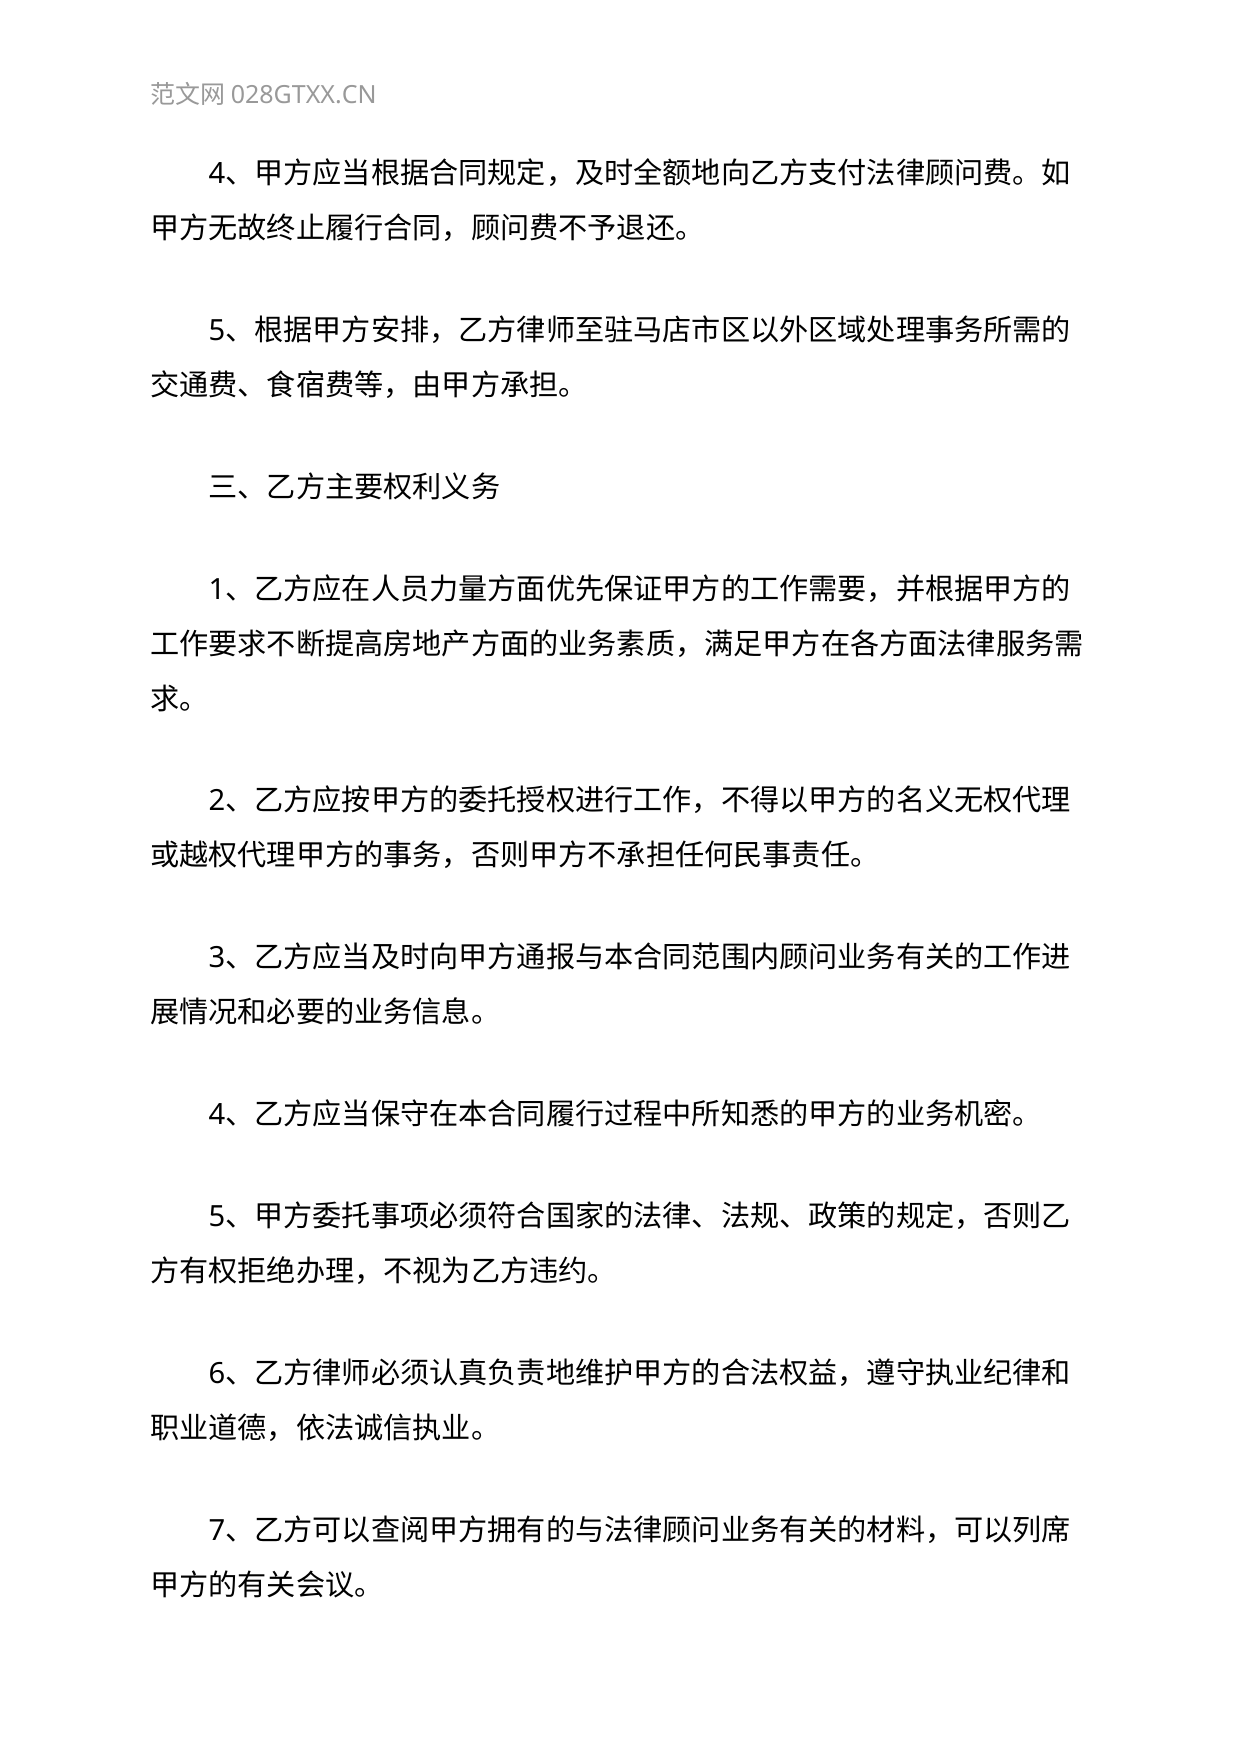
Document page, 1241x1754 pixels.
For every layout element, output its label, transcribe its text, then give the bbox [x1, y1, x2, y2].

text 7、乙方可以查阅甲方拥有的与法律顾问业务有关的材料，可以列席甲方的有关会议。 [150, 1506, 1090, 1603]
text 4、乙方应当保守在本合同履行过程中所知悉的甲方的业务机密。 [150, 1091, 1090, 1133]
text 5、根据甲方安排，乙方律师至驻马店市区以外区域处理事务所需的交通费、食宿费等，由甲方承担。 [150, 307, 1090, 404]
text 4、甲方应当根据合同规定，及时全额地向乙方支付法律顾问费。如甲方无故终止履行合同，顾问费不予退还。 [150, 150, 1090, 247]
text 3、乙方应当及时向甲方通报与本合同范围内顾问业务有关的工作进展情况和必要的业务信息。 [150, 934, 1090, 1031]
text 1、乙方应在人员力量方面优先保证甲方的工作需要，并根据甲方的工作要求不断提高房地产方面的业务素质，满足甲方在各方面法律服务需求。 [150, 565, 1090, 717]
text 三、乙方主要权利义务 [150, 463, 1090, 506]
text 5、甲方委托事项必须符合国家的法律、法规、政策的规定，否则乙方有权拒绝办理，不视为乙方违约。 [150, 1192, 1090, 1290]
text 2、乙方应按甲方的委托授权进行工作，不得以甲方的名义无权代理或越权代理甲方的事务，否则甲方不承担任何民事责任。 [150, 777, 1090, 874]
text 6、乙方律师必须认真负责地维护甲方的合法权益，遵守执业纪律和职业道德，依法诚信执业。 [150, 1349, 1090, 1447]
